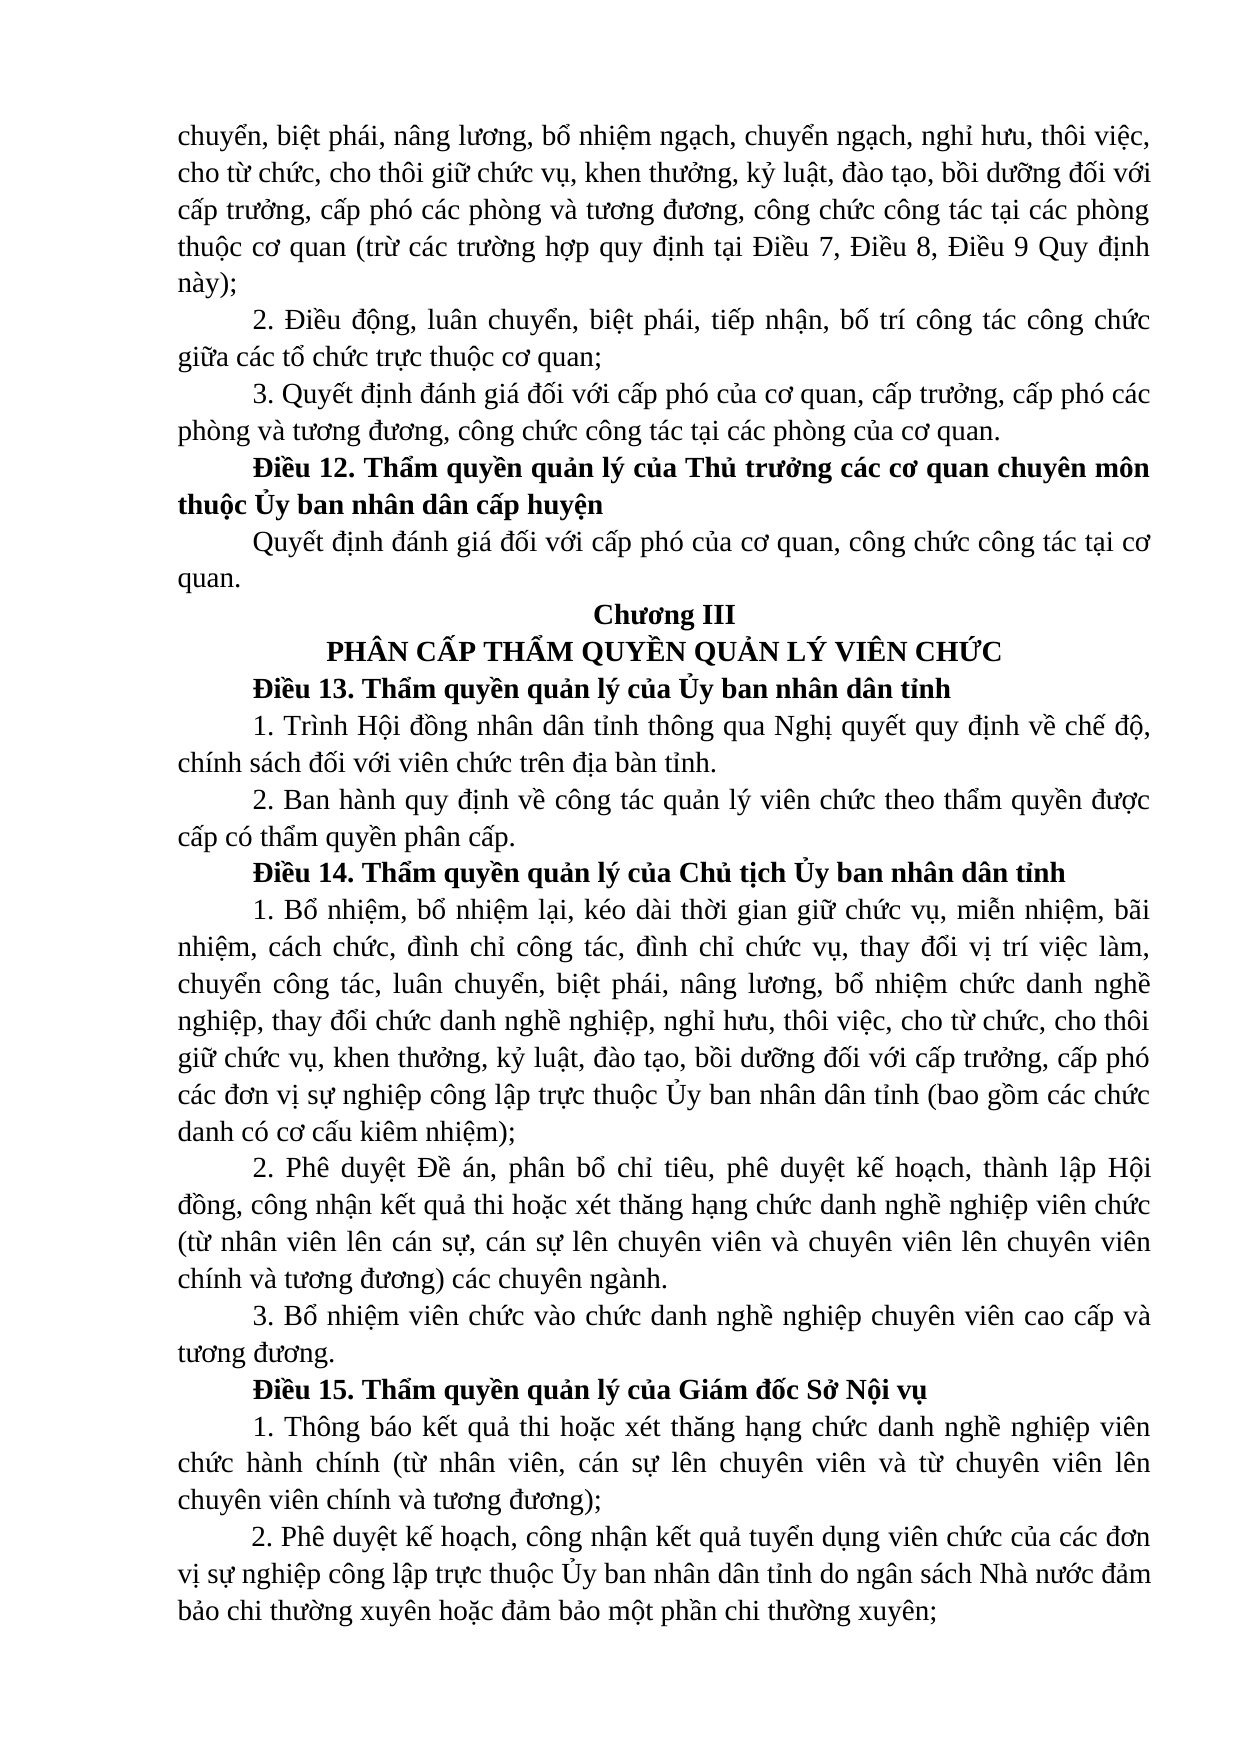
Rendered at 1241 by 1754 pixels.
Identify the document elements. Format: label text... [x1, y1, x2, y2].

text Điều 13. Thẩm quyền quản lý của Ủy ban nhân dân tỉnh [177, 671, 1152, 705]
text Chương III [177, 597, 1152, 631]
text 2. Phê duyệt kế hoạch, công nhận kết quả tuyển dụng viên chức của các đơn vị sự nghiệp công lập trực thuộc Ủy ban nhân dân tỉnh do ngân sách Nhà nước đảm bảo chi thường xuyên hoặc đảm bảo một phần chi thường xuyên; [177, 1519, 1152, 1627]
text Quyết định đánh giá đối với cấp phó của cơ quan, công chức công tác tại cơ quan. [177, 524, 1152, 594]
text Điều 14. Thẩm quyền quản lý của Chủ tịch Ủy ban nhân dân tỉnh [177, 856, 1152, 889]
text 3. Quyết định đánh giá đối với cấp phó của cơ quan, cấp trưởng, cấp phó các phòng và tương đương, công chức công tác tại các phòng của cơ quan. [177, 376, 1152, 447]
text Điều 12. Thẩm quyền quản lý của Thủ trưởng các cơ quan chuyên môn thuộc Ủy ban nhân dân cấp huyện [177, 450, 1152, 520]
text 2. Phê duyệt Đề án, phân bổ chỉ tiêu, phê duyệt kế hoạch, thành lập Hội đồng, công nhận kết quả thi hoặc xét thăng hạng chức danh nghề nghiệp viên chức (từ nhân viên lên cán sự, cán sự lên chuyên viên và chuyên viên lên chuyên viên chính và tương đương) các chuyên ngành. [177, 1151, 1152, 1295]
text Điều 15. Thẩm quyền quản lý của Giám đốc Sở Nội vụ [177, 1372, 1152, 1405]
text 2. Ban hành quy định về công tác quản lý viên chức theo thẩm quyền được cấp có thẩm quyền phân cấp. [177, 782, 1152, 852]
text 2. Điều động, luân chuyển, biệt phái, tiếp nhận, bố trí công tác công chức giữa các tổ chức trực thuộc cơ quan; [177, 302, 1152, 373]
text 3. Bổ nhiệm viên chức vào chức danh nghề nghiệp chuyên viên cao cấp và tương đương. [177, 1298, 1152, 1368]
text PHÂN CẤP THẨM QUYỀN QUẢN LÝ VIÊN CHỨC [177, 634, 1152, 668]
text 1. Thông báo kết quả thi hoặc xét thăng hạng chức danh nghề nghiệp viên chức hành chính (từ nhân viên, cán sự lên chuyên viên và từ chuyên viên lên chuyên viên chính và tương đương); [177, 1409, 1152, 1516]
text 1. Bổ nhiệm, bổ nhiệm lại, kéo dài thời gian giữ chức vụ, miễn nhiệm, bãi nhiệm, cách chức, đình chỉ công tác, đình chỉ chức vụ, thay đổi vị trí việc làm, chuyển công tác, luân chuyển, biệt phái, nâng lương, bổ nhiệm chức danh nghề nghiệp, thay đổi chức danh nghề nghiệp, nghỉ hưu, thôi việc, cho từ chức, cho thôi giữ chức vụ, khen thưởng, kỷ luật, đào tạo, bồi dưỡng đối với cấp trưởng, cấp phó các đơn vị sự nghiệp công lập trực thuộc Ủy ban nhân dân tỉnh (bao gồm các chức danh có cơ cấu kiêm nhiệm); [177, 892, 1152, 1147]
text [177, 118, 1152, 299]
text 1. Trình Hội đồng nhân dân tỉnh thông qua Nghị quyết quy định về chế độ, chính sách đối với viên chức trên địa bàn tỉnh. [177, 708, 1152, 778]
